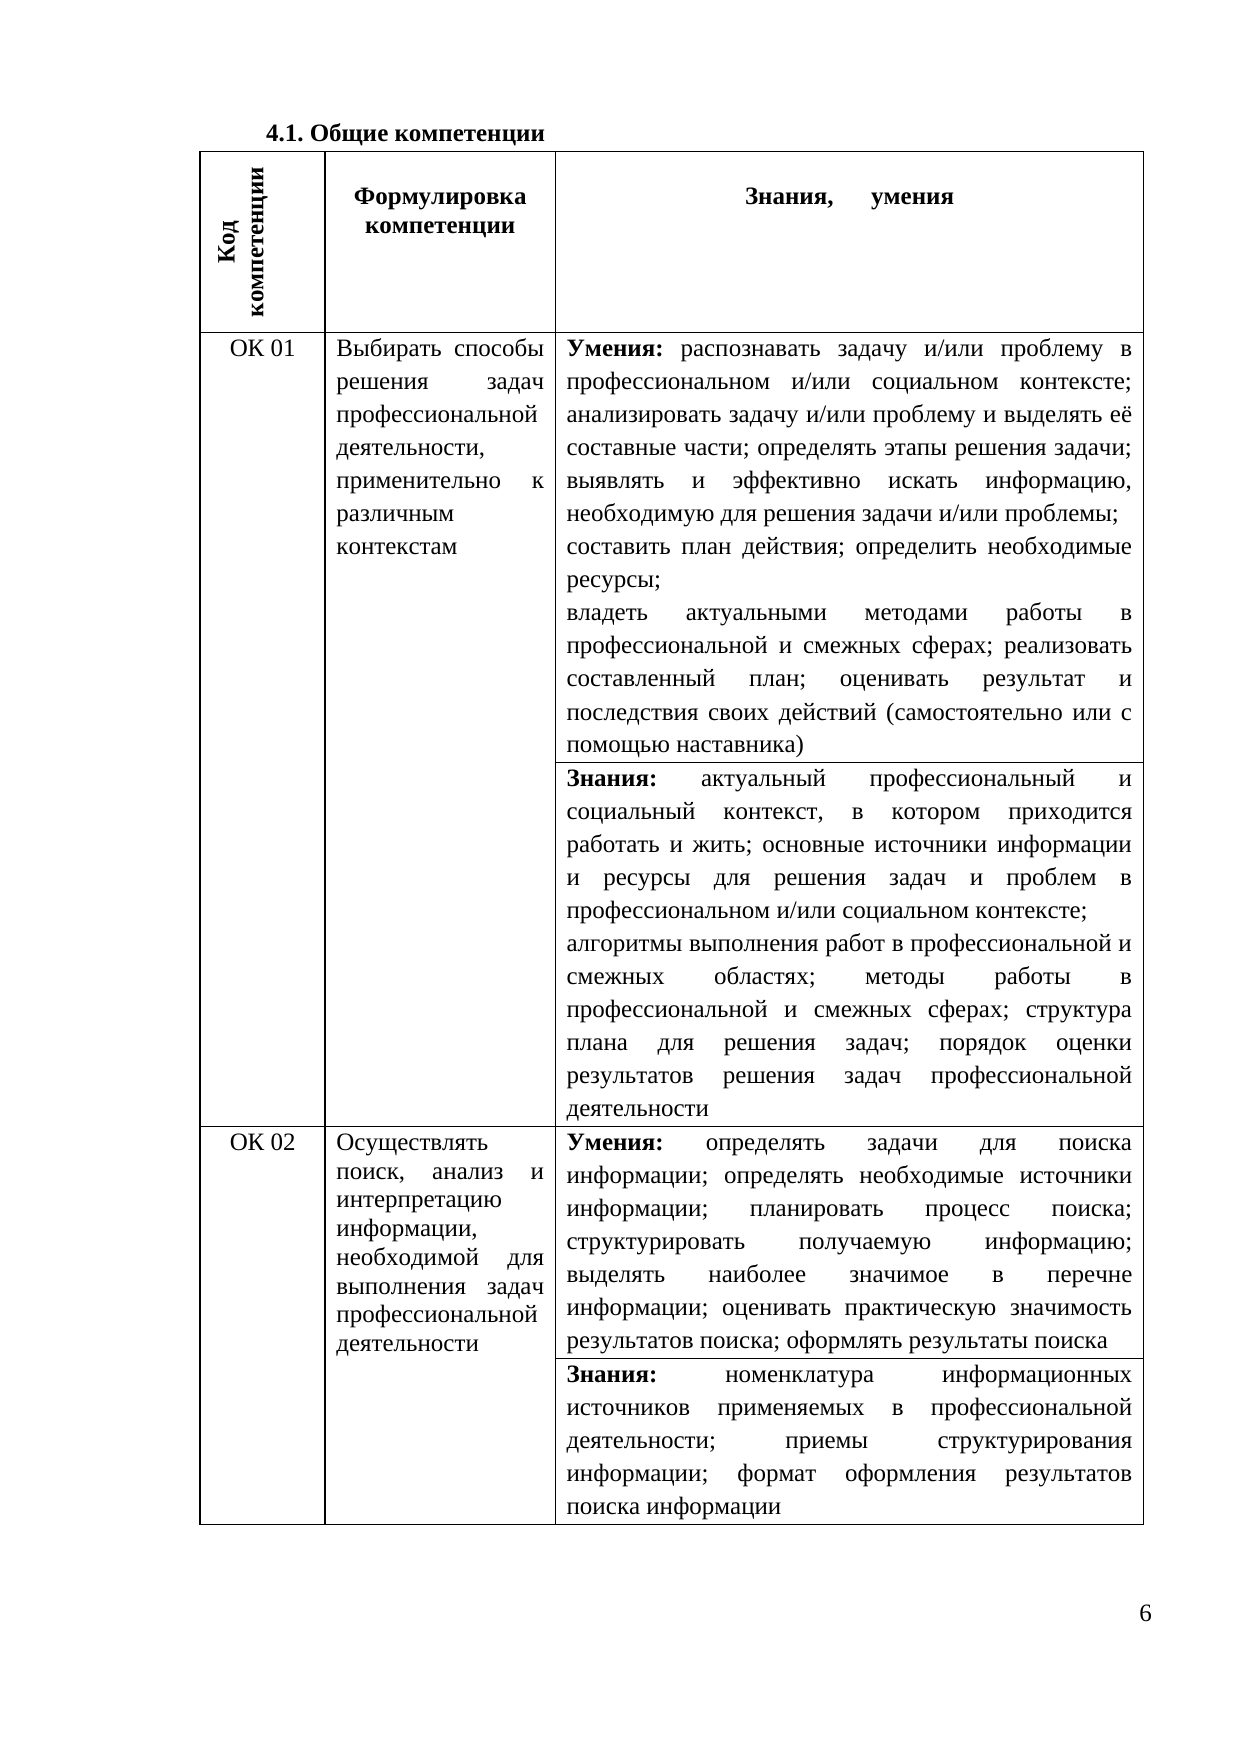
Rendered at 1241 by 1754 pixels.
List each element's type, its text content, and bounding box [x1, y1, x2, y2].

table_header Формулировка компетенции [326, 152, 555, 332]
table_cell Выбирать способы решения задач профессиональной деятельности, применительно к различным контекстам [326, 333, 555, 1126]
table_cell Осуществлять поиск, анализ и интерпретацию информации, необходимой для выполнения задач профессиональной деятельности [326, 1127, 555, 1523]
text 4.1. Общие компетенции [266, 118, 1152, 147]
table_cell Знания: номенклатура информационных источников применяемых в профессиональной деятельности; приемы структурирования информации; формат оформления результатов поиска информации [556, 1359, 1143, 1523]
table_cell ОК 01 [201, 333, 324, 1126]
table_cell ОК 02 [201, 1127, 324, 1523]
table_header Код компетенции [201, 152, 324, 332]
table_cell Знания: актуальный профессиональный и социальный контекст, в котором приходится работать и жить; основные источники информации и ресурсы для решения задач и проблем в профессиональном и/или социальном контексте; алгоритмы выполнения работ в профессиональной и смежных областях; методы работы в профессиональной и смежных сферах; структура плана для решения задач; порядок оценки результатов решения задач профессиональной деятельности [556, 763, 1143, 1126]
table_cell Умения: определять задачи для поиска информации; определять необходимые источники информации; планировать процесс поиска; структурировать получаемую информацию; выделять наиболее значимое в перечне информации; оценивать практическую значимость результатов поиска; оформлять результаты поиска [556, 1127, 1143, 1358]
table_cell Умения: распознавать задачу и/или проблему в профессиональном и/или социальном контексте; анализировать задачу и/или проблему и выделять её составные части; определять этапы решения задачи; выявлять и эффективно искать информацию, необходимую для решения задачи и/или проблемы; составить план действия; определить необходимые ресурсы; владеть актуальными методами работы в профессиональной и смежных сферах; реализовать составленный план; оценивать результат и последствия своих действий (самостоятельно или с помощью наставника) [556, 333, 1143, 762]
table_header Знания, умения [556, 152, 1143, 332]
